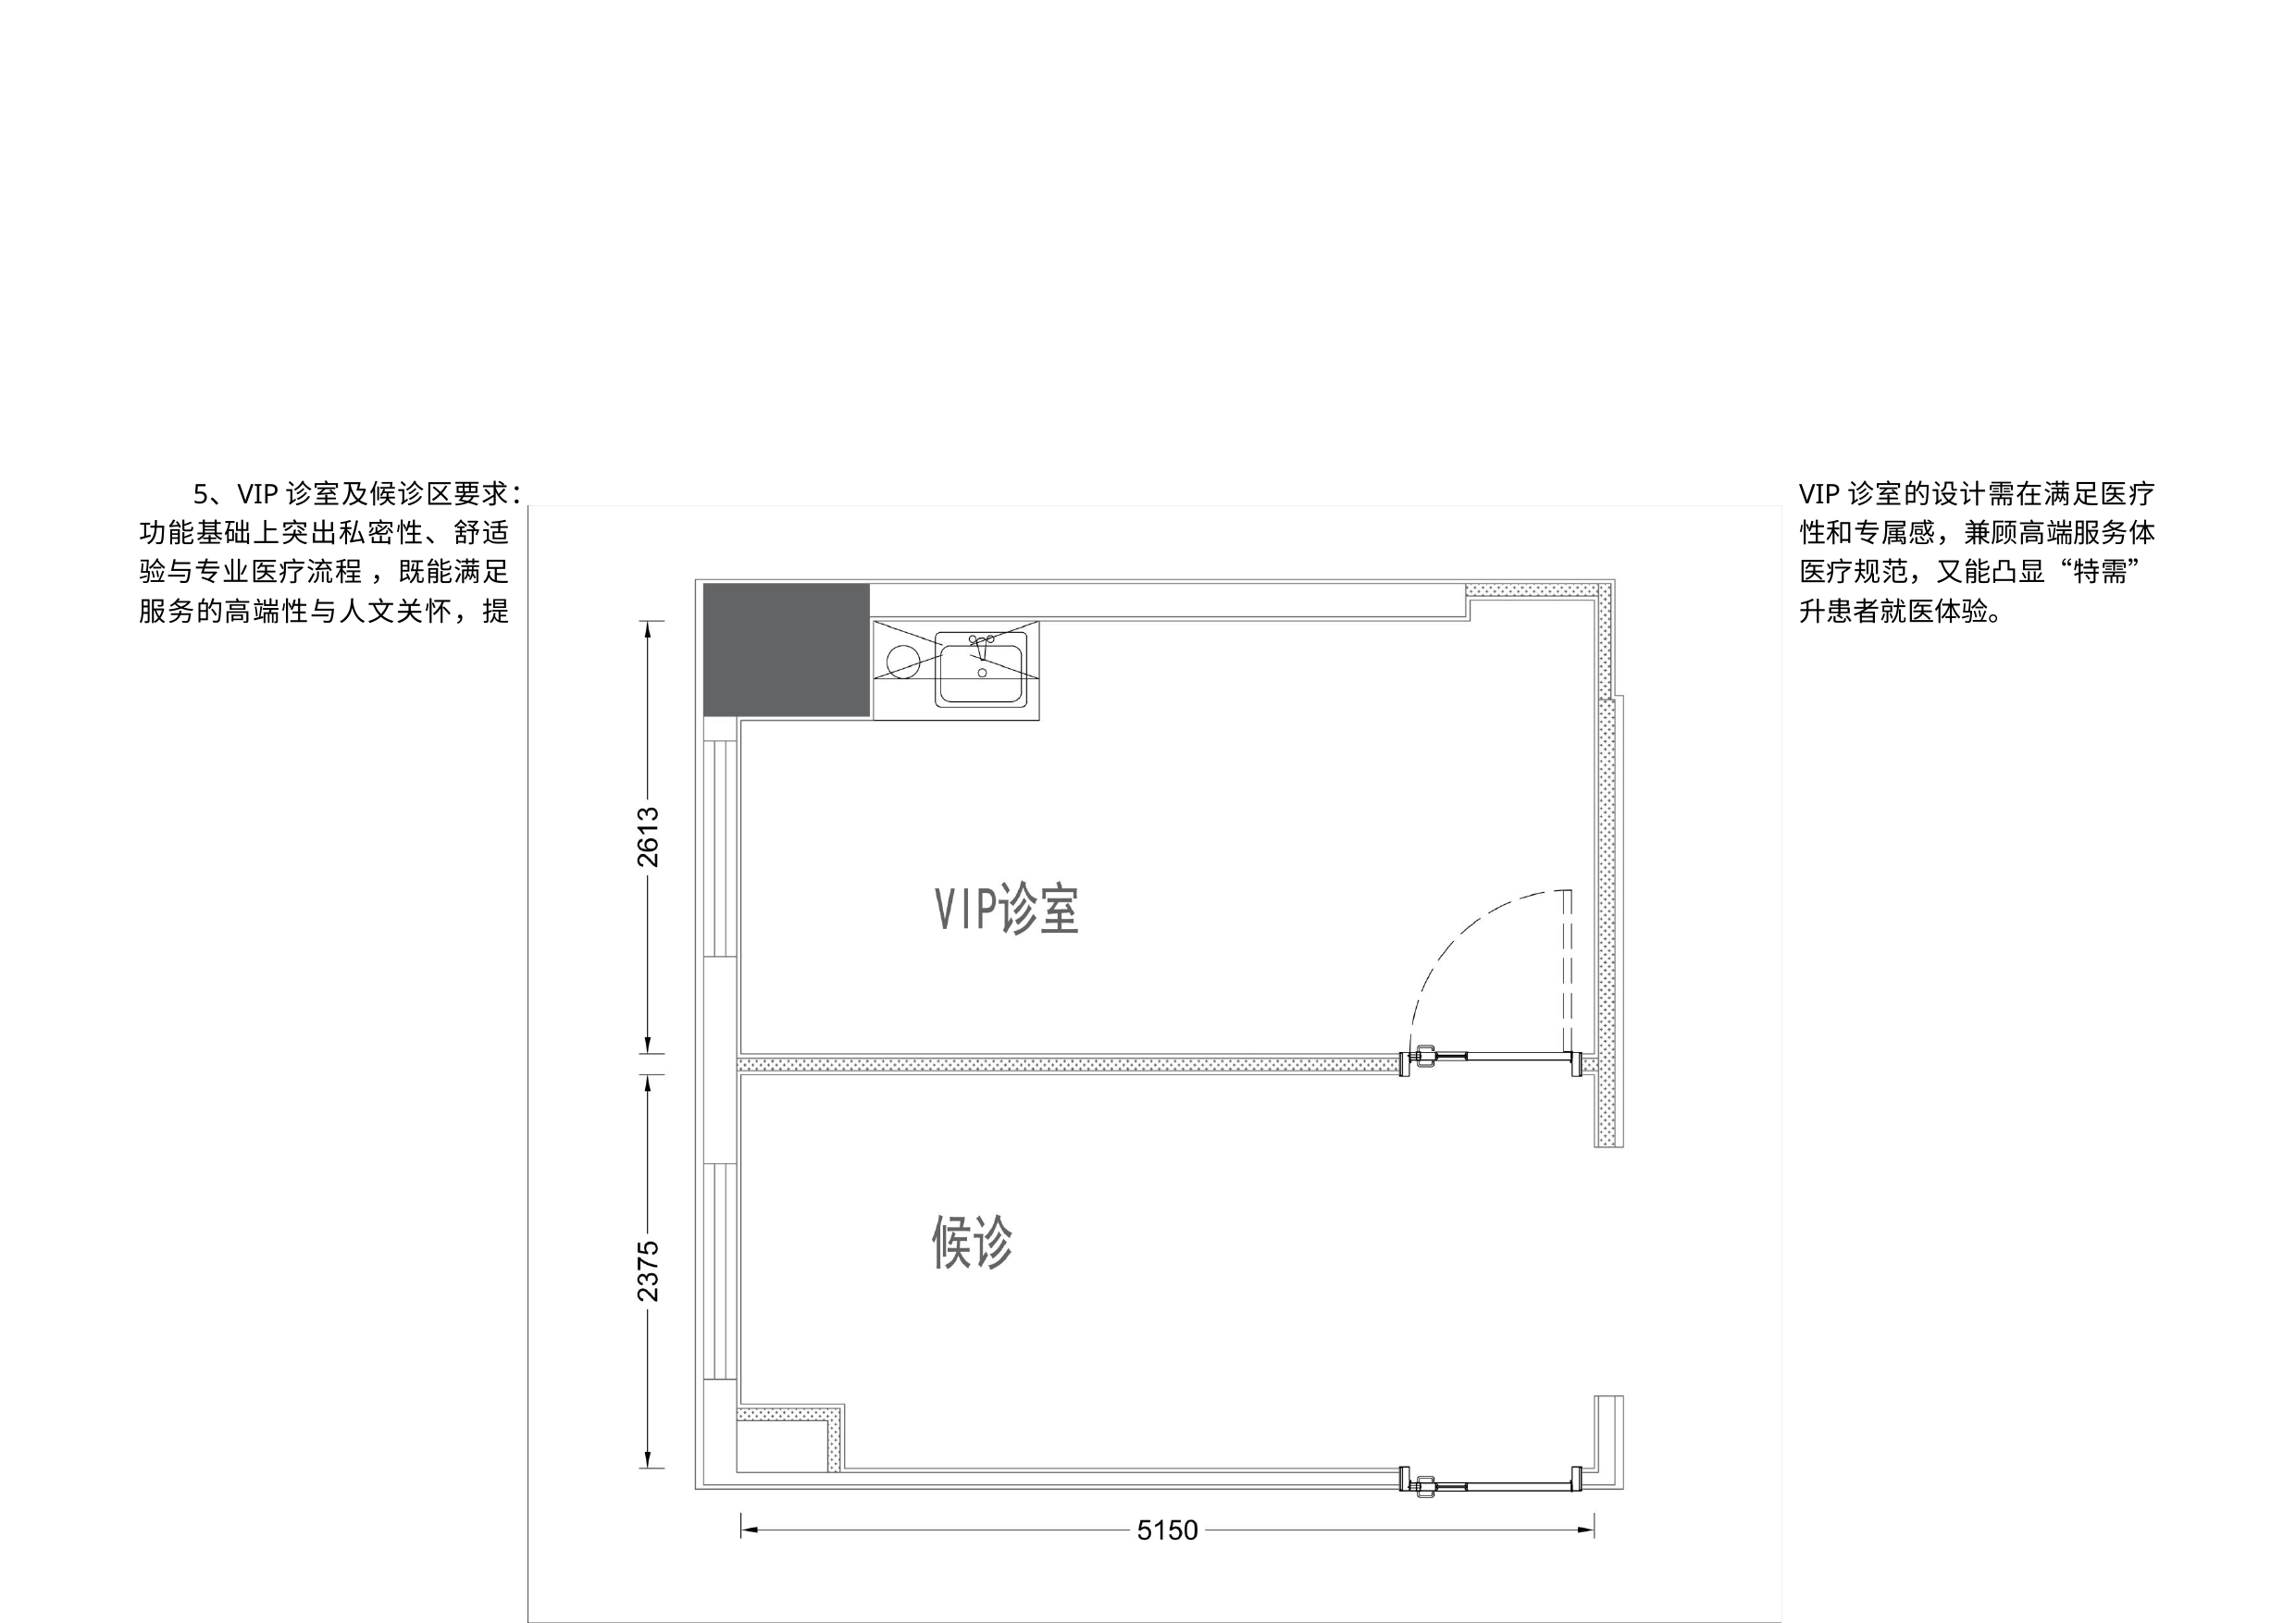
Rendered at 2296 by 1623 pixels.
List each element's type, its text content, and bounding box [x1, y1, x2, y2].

picture [527, 505, 1782, 1623]
list 5、VIP诊室及候诊区要求：VIP诊室的设计需在满足医疗功能基础上突出私密性、舒适性和专属感，兼顾高端服务体验与专业医疗流程 ，既能满足医疗规范，又能凸显“特需”服务的高端性与人文关怀，提升患者就医体验。 [139, 472, 2156, 628]
